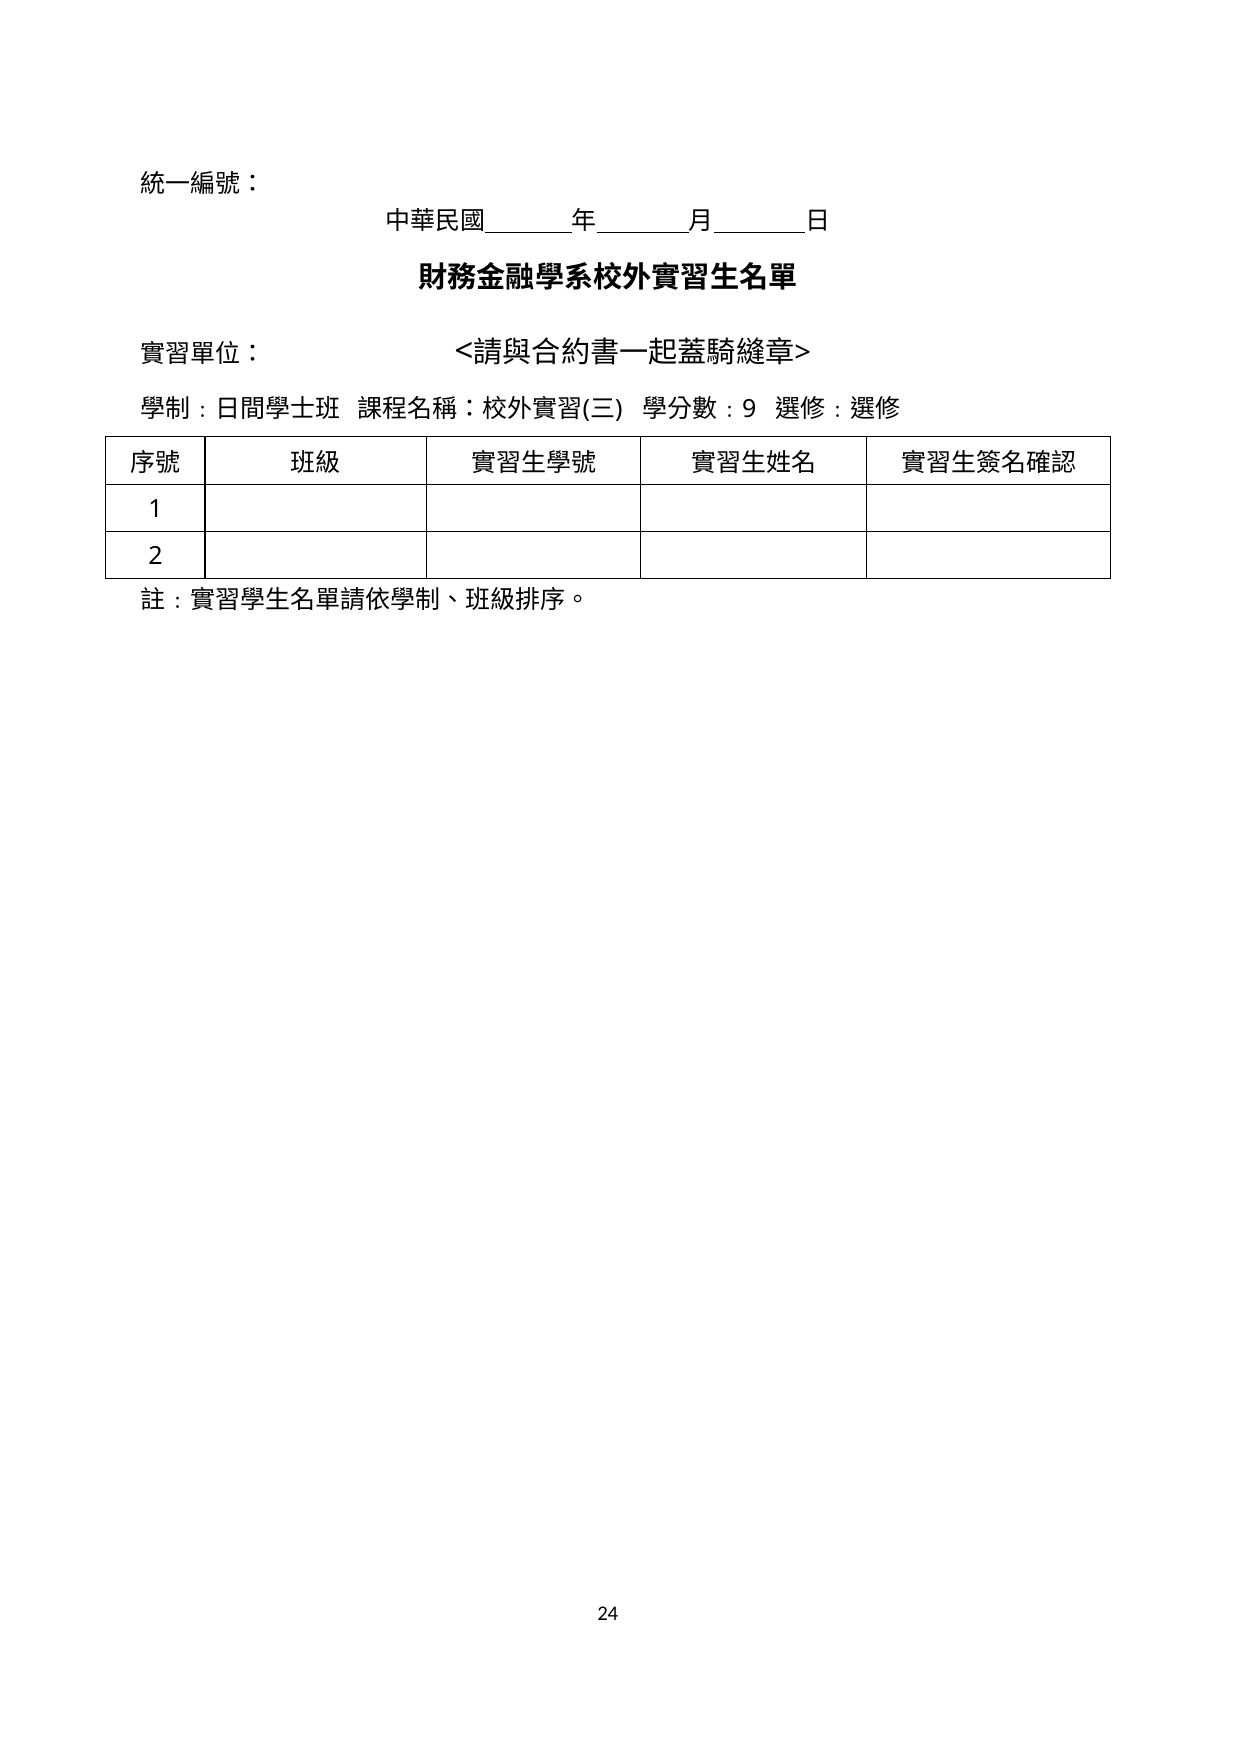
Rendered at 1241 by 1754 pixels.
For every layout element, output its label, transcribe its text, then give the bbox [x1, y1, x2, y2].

table_cell [206, 485, 426, 531]
text 財務金融學系校外實習生名單 [141, 237, 1075, 312]
table_header 實習生學號 [427, 437, 640, 483]
table_cell [641, 532, 866, 578]
text 學制﹕日間學士班 課程名稱：校外實習(三) 學分數﹕9 選修﹕選修 [141, 387, 1075, 425]
text 統一編號： [141, 162, 975, 200]
table_header 班級 [206, 437, 426, 483]
table_header 實習生姓名 [641, 437, 866, 483]
table_header 序號 [106, 437, 204, 483]
table_cell [867, 485, 1110, 531]
table_cell [427, 485, 640, 531]
table_cell [427, 532, 640, 578]
table_cell [641, 485, 866, 531]
table_cell [106, 532, 204, 578]
text 實習單位： <請與合約書一起蓋騎縫章> [141, 312, 1075, 387]
text 註﹕實習學生名單請依學制、班級排序。 [141, 579, 1075, 617]
table_header 實習生簽名確認 [867, 437, 1110, 483]
text 中華民國 年 月 日 [141, 200, 1075, 237]
table_cell [206, 532, 426, 578]
table_cell [867, 532, 1110, 578]
table_cell [106, 485, 204, 531]
